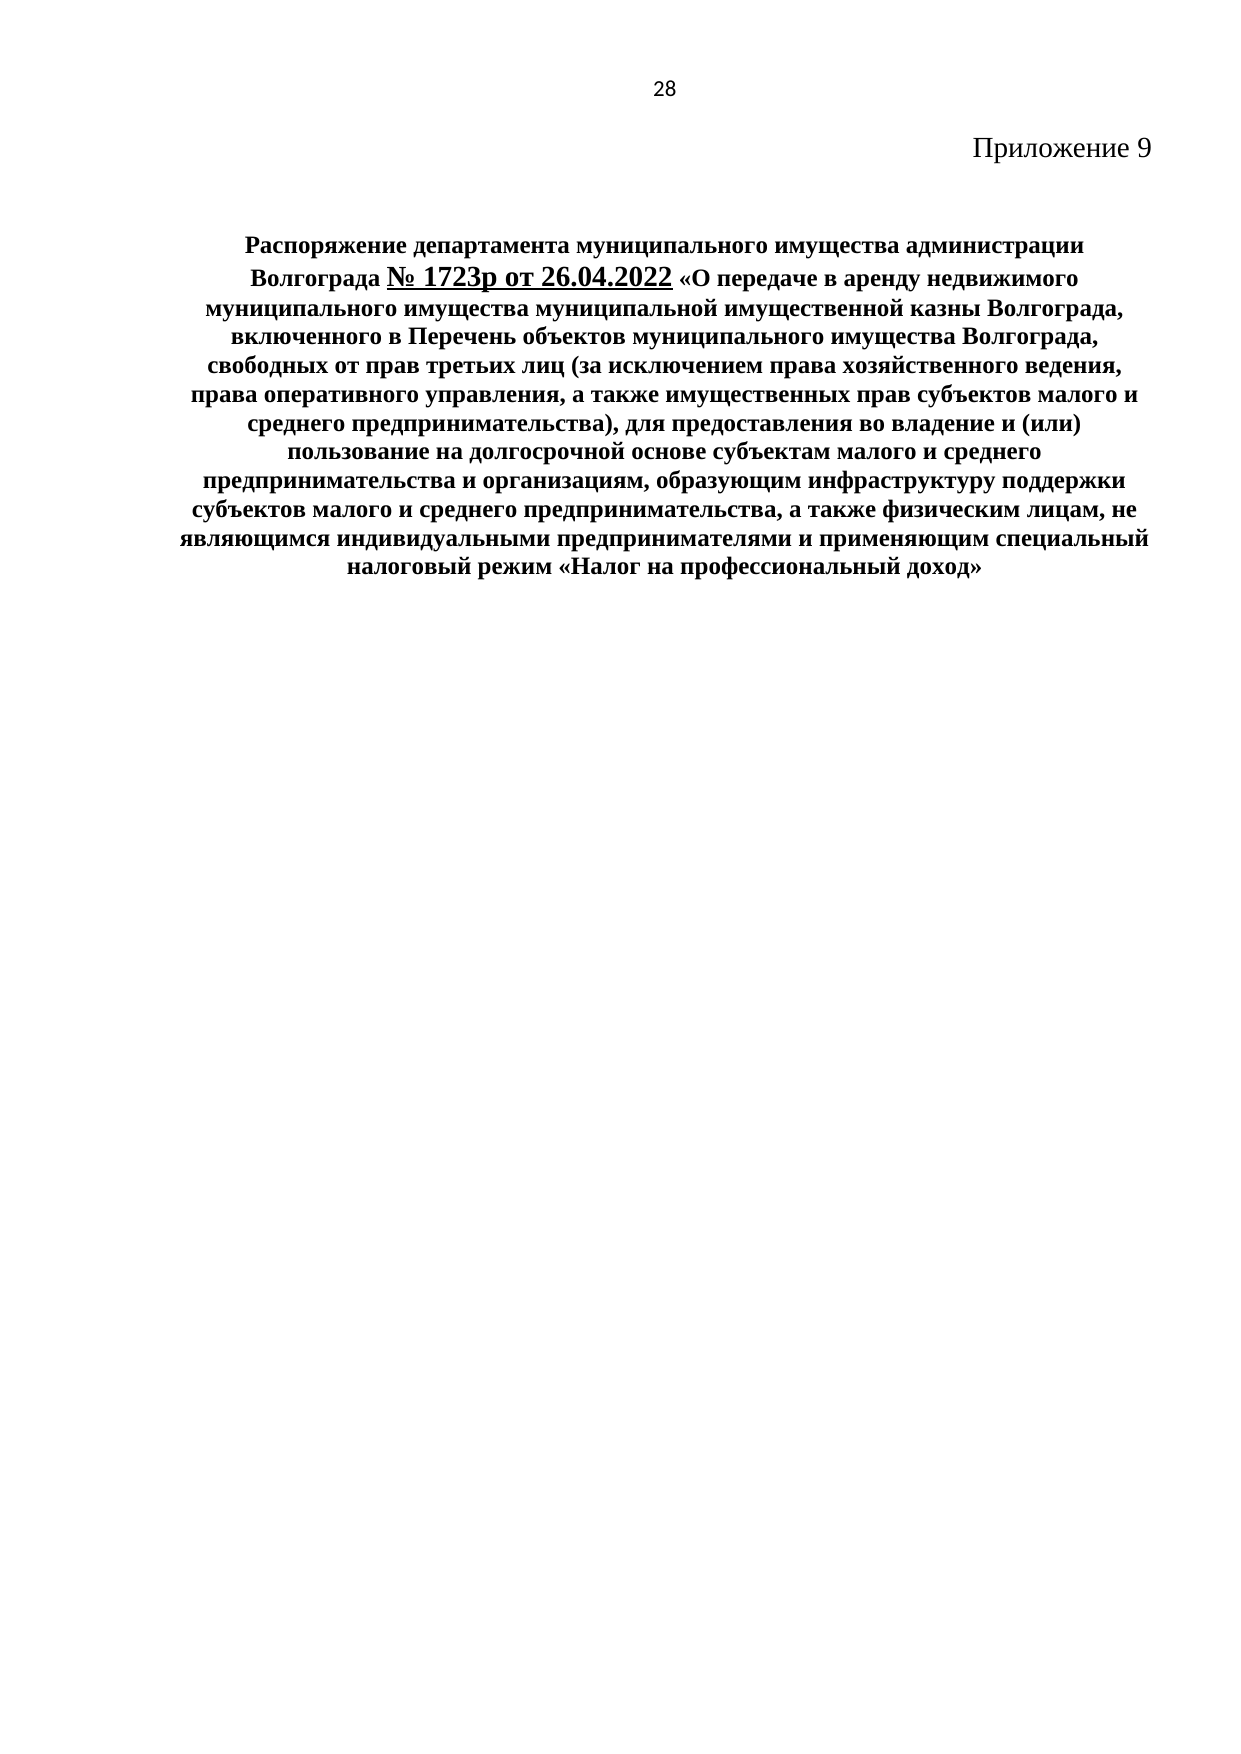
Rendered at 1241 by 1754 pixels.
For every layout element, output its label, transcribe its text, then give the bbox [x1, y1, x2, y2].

text Распоряжение департамента муниципального имущества администрации Волгограда № 1723р от 26.04.2022 «О передаче в аренду недвижимого муниципального имущества муниципальной имущественной казны Волгограда, включенного в Перечень объектов муниципального имущества Волгограда, свободных от прав третьих лиц (за исключением права хозяйственного ведения, права оперативного управления, а также имущественных прав субъектов малого и среднего предпринимательства), для предоставления во владение и (или) пользование на долгосрочной основе субъектам малого и среднего предпринимательства и организациям, образующим инфраструктуру поддержки субъектов малого и среднего предпринимательства, а также физическим лицам, не являющимся индивидуальными предпринимателями и применяющим специальный налоговый режим «Налог на профессиональный доход» [177, 230, 1152, 580]
text Приложение 9 [177, 130, 1152, 163]
